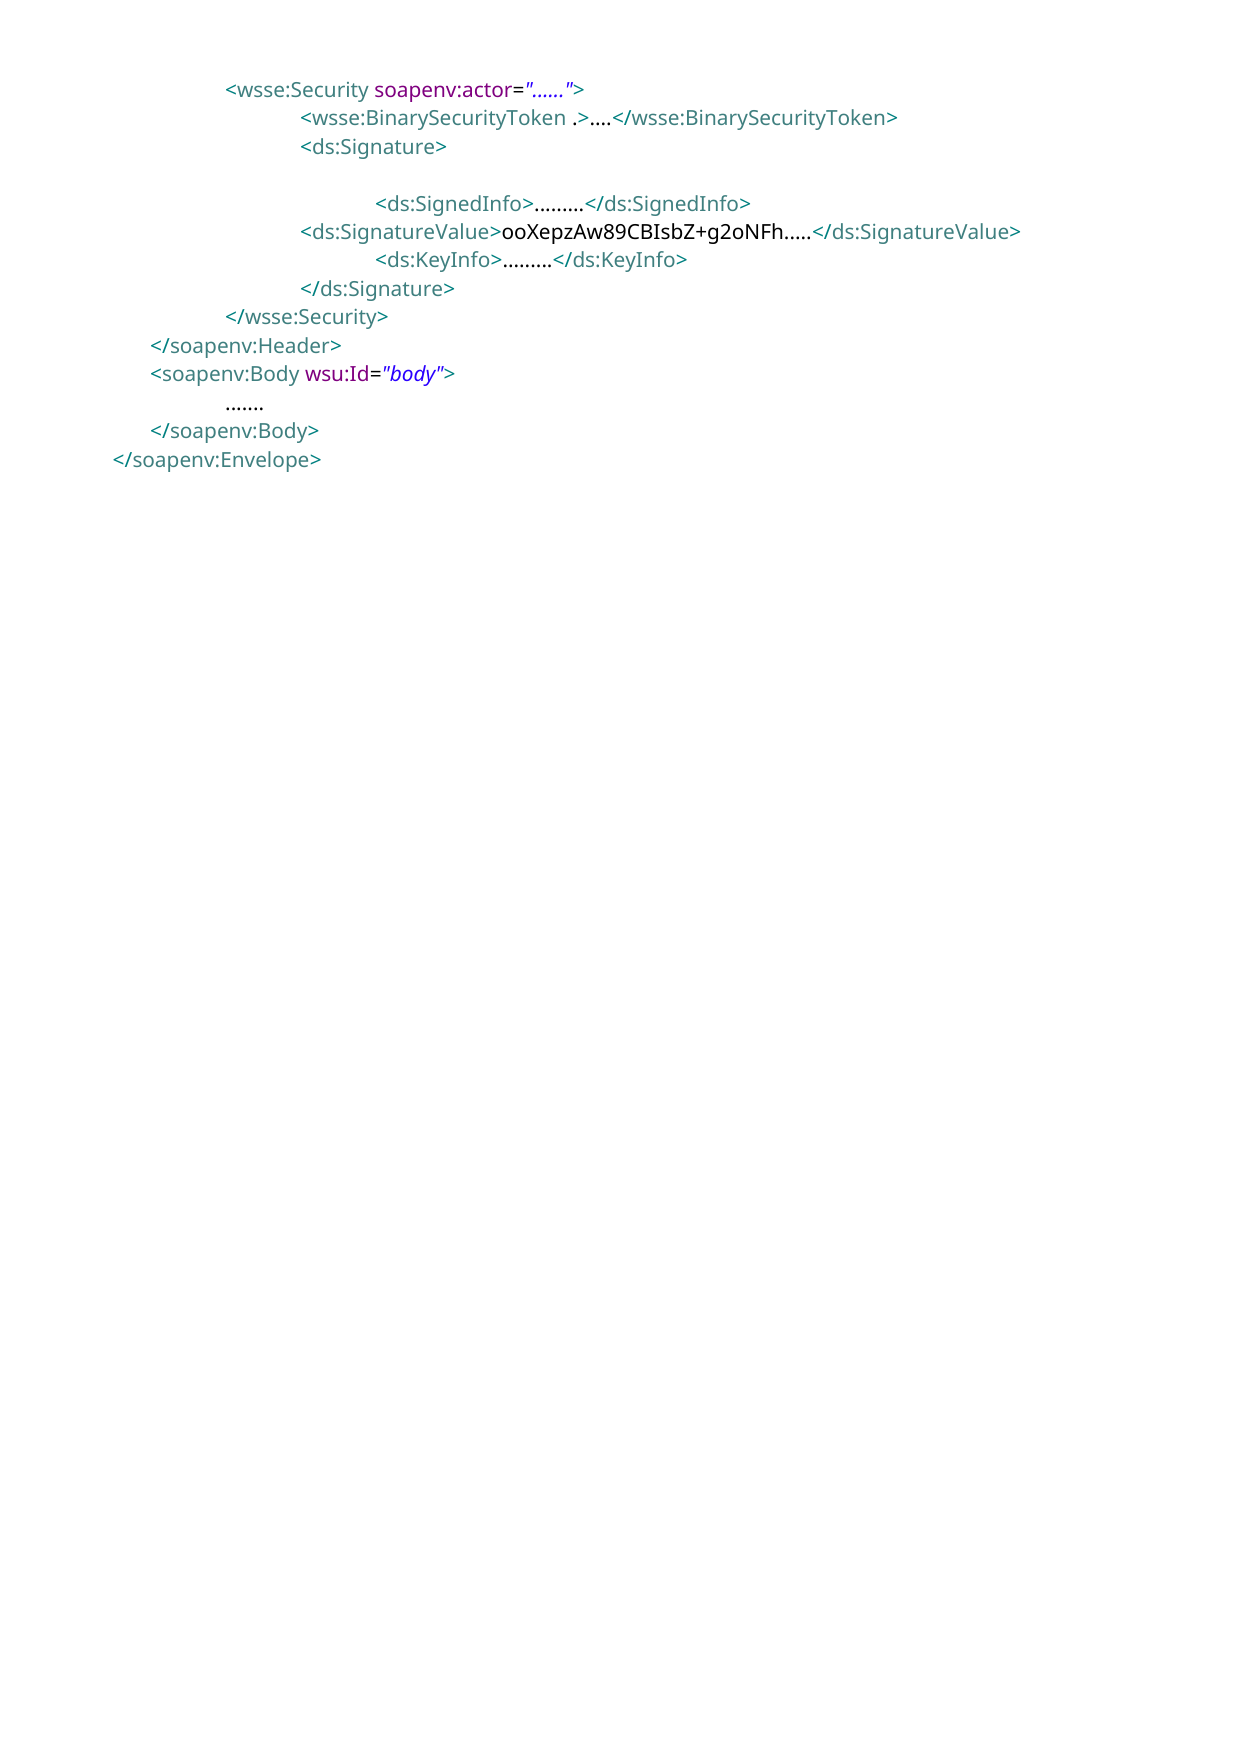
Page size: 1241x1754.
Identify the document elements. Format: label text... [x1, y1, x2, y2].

text <wsse:Security soapenv:actor="......"> [112, 75, 1165, 103]
text <ds:SignatureValue>ooXepzAw89CBIsbZ+g2oNFh.....</ds:SignatureValue> [112, 217, 1165, 246]
text </soapenv:Body> [112, 416, 1165, 445]
text </wsse:Security> [112, 302, 1165, 331]
text </ds:Signature> [112, 274, 1165, 302]
text <wsse:BinarySecurityToken .>....</wsse:BinarySecurityToken> [112, 103, 1165, 132]
text <soapenv:Body wsu:Id="body"> [112, 359, 1165, 388]
text <ds:KeyInfo>.........</ds:KeyInfo> [112, 246, 1165, 274]
text <ds:SignedInfo>.........</ds:SignedInfo> [112, 189, 1165, 217]
text </soapenv:Envelope> [112, 445, 1165, 473]
text </soapenv:Header> [112, 331, 1165, 359]
text ....... [112, 388, 1165, 416]
text <ds:Signature> [112, 132, 1165, 160]
